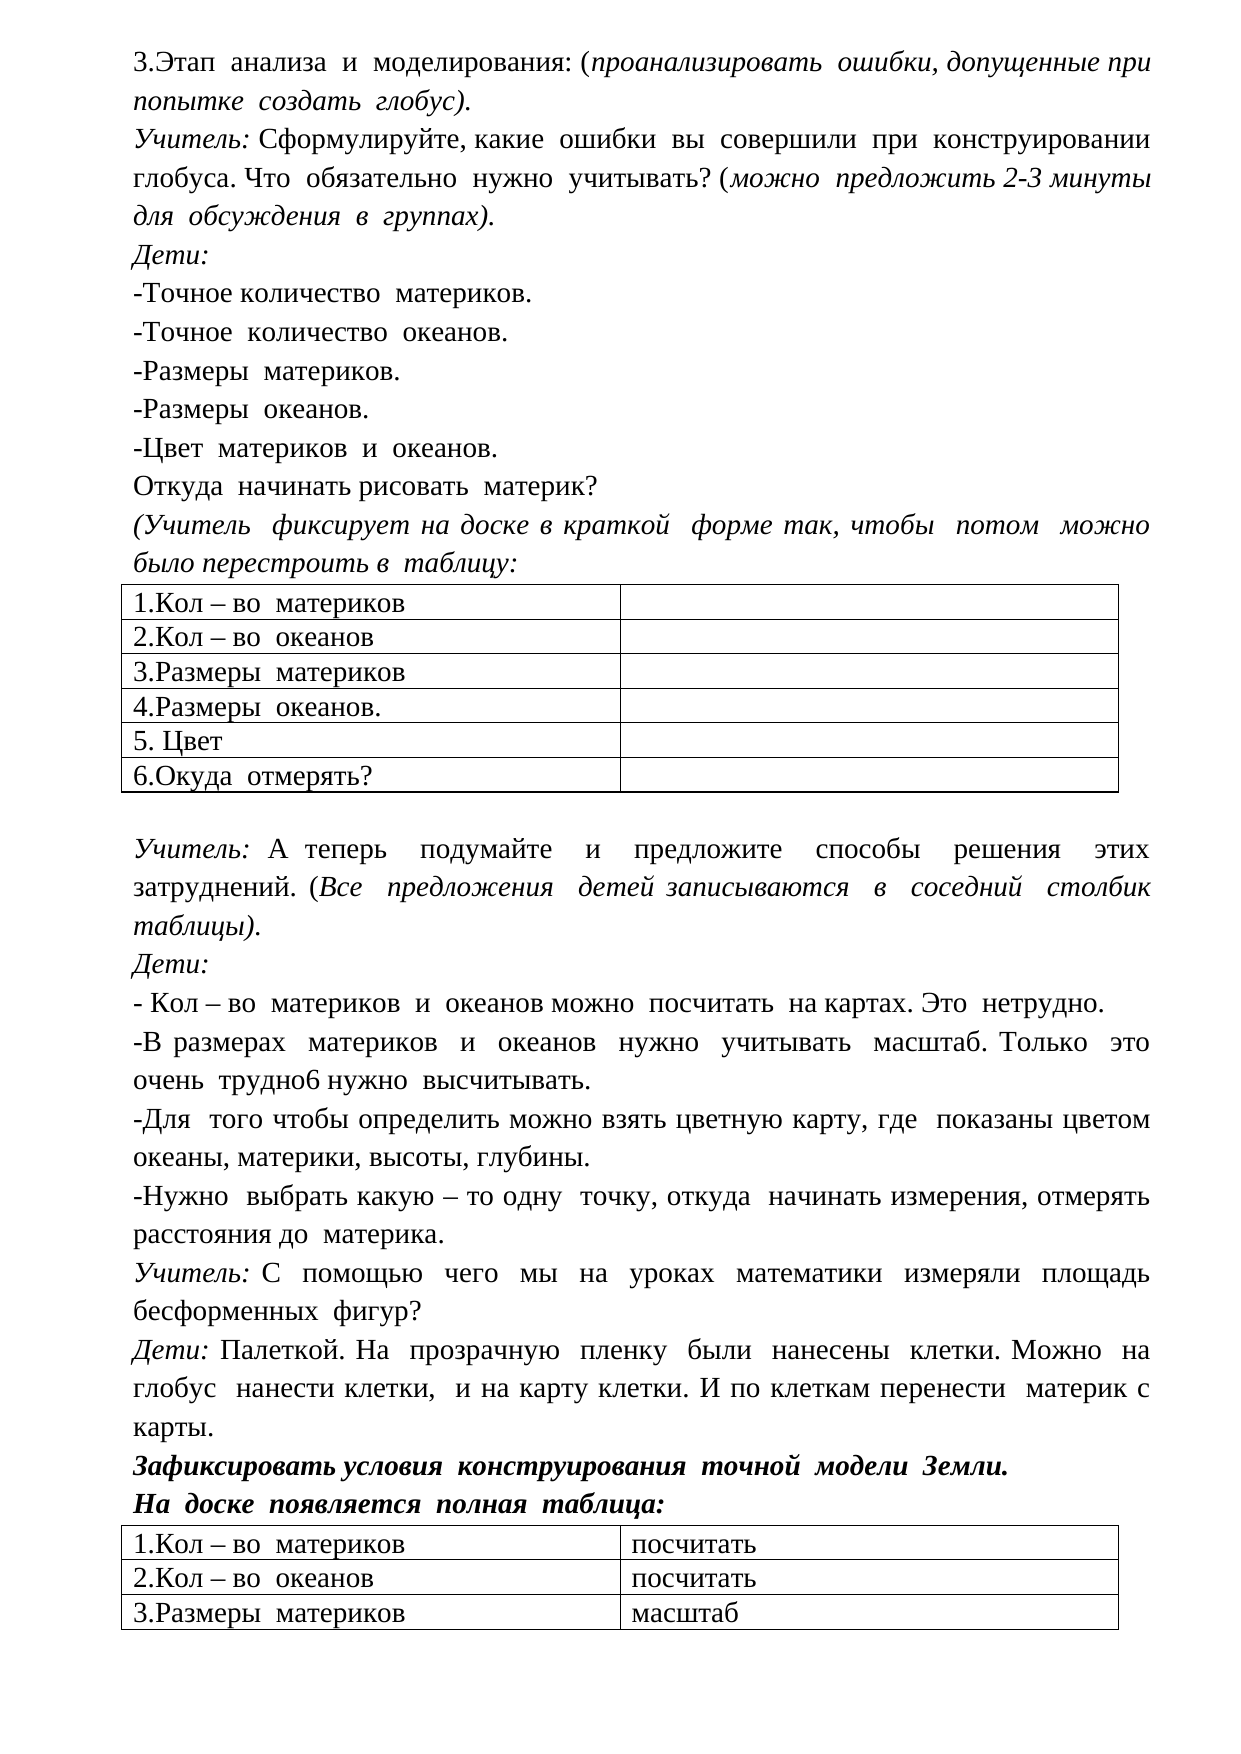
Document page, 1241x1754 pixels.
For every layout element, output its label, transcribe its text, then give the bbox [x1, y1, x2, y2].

table_cell 5. Цвет [122, 723, 620, 757]
table_cell [621, 723, 1118, 757]
text -В размерах материков и океанов нужно учитывать масштаб. Только это очень трудно6 нужно высчитывать. [133, 1024, 1152, 1096]
text Учитель: С помощью чего мы на уроках математики измеряли площадь бесформенных фигур? [133, 1255, 1152, 1327]
table_cell масштаб [621, 1595, 1118, 1628]
text -Нужно выбрать какую – то одну точку, откуда начинать измерения, отмерять расстояния до материка. [133, 1178, 1152, 1250]
table_cell 6.Окуда отмерять? [122, 758, 620, 791]
table_header 1.Кол – во материков [122, 1526, 620, 1559]
text -Цвет материков и океанов. [133, 430, 1152, 463]
text На доске появляется полная таблица: [133, 1486, 1152, 1520]
table_header 1.Кол – во материков [122, 585, 620, 618]
table_cell 2.Кол – во океанов [122, 1560, 620, 1594]
table_cell 4.Размеры океанов. [122, 689, 620, 722]
text Учитель: Сформулируйте, какие ошибки вы совершили при конструировании глобуса. Что обязательно нужно учитывать? (можно предложить 2-3 минуты для обсуждения в группах). [133, 121, 1152, 232]
text 3.Этап анализа и моделирования: (проанализировать ошибки, допущенные при попытке создать глобус). [133, 44, 1152, 116]
text Откуда начинать рисовать материк? [133, 468, 1152, 502]
text -Размеры океанов. [133, 391, 1152, 425]
table_header [621, 585, 1118, 618]
table_cell [621, 689, 1118, 722]
table_cell [621, 758, 1118, 791]
table_cell [621, 654, 1118, 688]
table_cell посчитать [621, 1560, 1118, 1594]
table_cell 3.Размеры материков [122, 1595, 620, 1628]
table_header посчитать [621, 1526, 1118, 1559]
table_cell 2.Кол – во океанов [122, 620, 620, 653]
text Учитель: А теперь подумайте и предложите способы решения этих затруднений. (Все предложения детей записываются в соседний столбик таблицы). [133, 831, 1152, 942]
text Дети: [133, 237, 1152, 271]
table_cell [621, 620, 1118, 653]
text - Кол – во материков и океанов можно посчитать на картах. Это нетрудно. [133, 985, 1152, 1019]
text (Учитель фиксирует на доске в краткой форме так, чтобы потом можно было перестроить в таблицу: [133, 507, 1152, 579]
text -Точное количество океанов. [133, 314, 1152, 348]
text Дети: [133, 947, 1152, 980]
table_cell 3.Размеры материков [122, 654, 620, 688]
text Дети: Палеткой. На прозрачную пленку были нанесены клетки. Можно на глобус нанести клетки, и на карту клетки. И по клеткам перенести материк с карты. [133, 1332, 1152, 1443]
text -Точное количество материков. [133, 276, 1152, 309]
text -Размеры материков. [133, 353, 1152, 386]
text -Для того чтобы определить можно взять цветную карту, где показаны цветом океаны, материки, высоты, глубины. [133, 1101, 1152, 1173]
text Зафиксировать условия конструирования точной модели Земли. [133, 1448, 1152, 1481]
